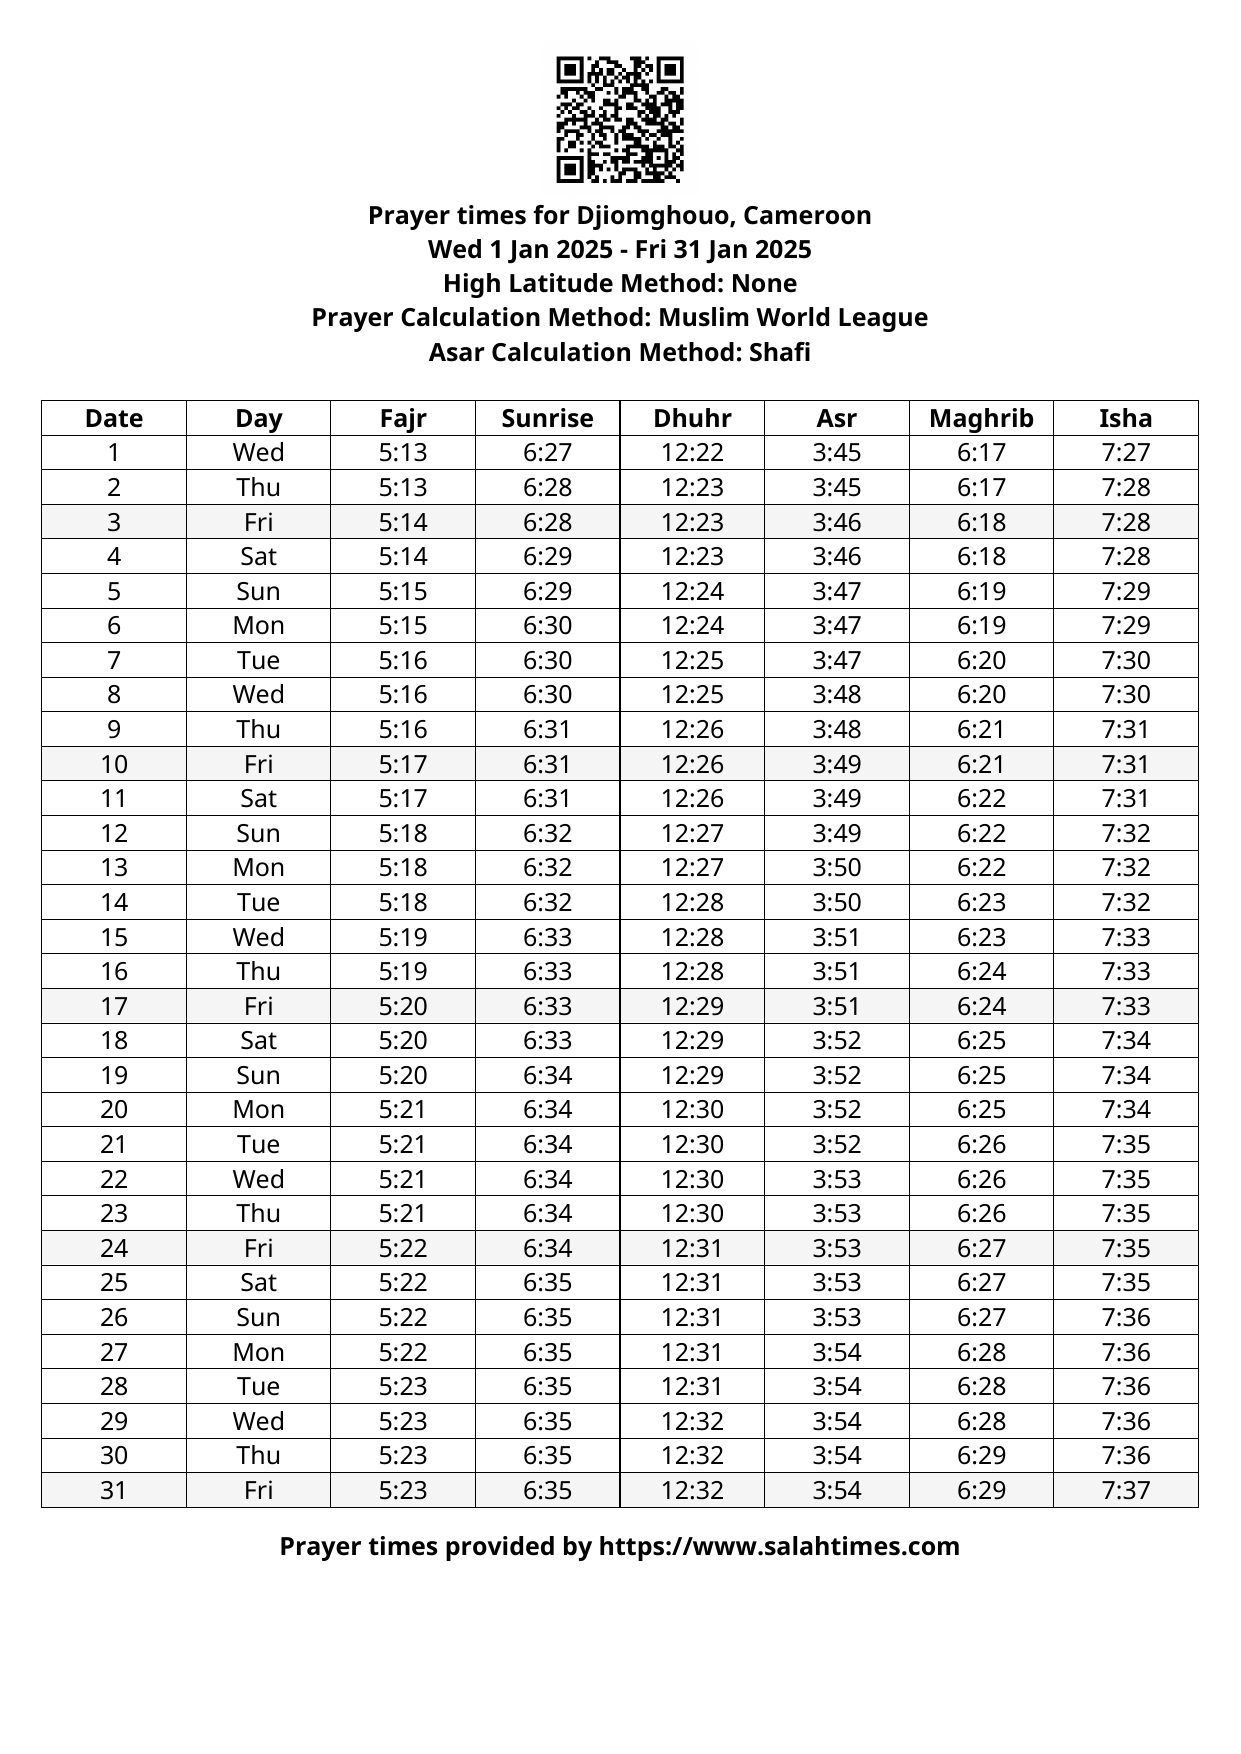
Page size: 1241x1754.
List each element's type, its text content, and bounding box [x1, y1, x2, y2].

table_cell 3:54 [765, 1404, 909, 1437]
table_cell 6:33 [476, 920, 619, 953]
table_cell 6:22 [910, 781, 1053, 815]
table_cell 5:23 [331, 1473, 475, 1507]
table_cell 5:23 [331, 1369, 475, 1403]
table_cell 6:34 [476, 1231, 619, 1264]
table_cell 7:31 [1054, 712, 1198, 746]
table_cell 6:35 [476, 1473, 619, 1507]
table_cell 3:47 [765, 643, 909, 677]
table_cell 7:36 [1054, 1439, 1198, 1472]
table_cell 6:26 [910, 1196, 1053, 1230]
text Prayer Calculation Method: Muslim World League [42, 300, 1198, 334]
table_cell 22 [42, 1162, 186, 1195]
table_cell 6:23 [910, 920, 1053, 953]
table_cell 12:26 [621, 781, 764, 815]
table_cell 5:14 [331, 539, 475, 573]
table_cell Sat [187, 1024, 330, 1057]
table_cell 6:30 [476, 609, 619, 642]
table_cell 12:32 [621, 1473, 764, 1507]
table_cell Sat [187, 781, 330, 815]
table_cell 6:21 [910, 712, 1053, 746]
table_cell 12:29 [621, 1024, 764, 1057]
table_cell 7:36 [1054, 1300, 1198, 1334]
table_cell 12:32 [621, 1404, 764, 1437]
table_cell 12:22 [621, 436, 764, 469]
table_cell 5:19 [331, 954, 475, 988]
table_cell 24 [42, 1231, 186, 1264]
table_cell 12:28 [621, 885, 764, 919]
table_cell 12:24 [621, 609, 764, 642]
table_cell 5:13 [331, 470, 475, 504]
table_cell 6:26 [910, 1162, 1053, 1195]
table_cell 14 [42, 885, 186, 919]
table_cell Thu [187, 1196, 330, 1230]
table_cell 12:27 [621, 851, 764, 884]
table_cell 3:50 [765, 851, 909, 884]
table_cell 6:28 [476, 470, 619, 504]
table_cell 7:34 [1054, 1058, 1198, 1092]
table_cell 7:32 [1054, 885, 1198, 919]
text Prayer times provided by https://www.salahtimes.com [42, 1528, 1198, 1563]
table_cell 6:34 [476, 1162, 619, 1195]
table_cell Sun [187, 816, 330, 849]
table_cell 12:31 [621, 1335, 764, 1368]
table_cell 28 [42, 1369, 186, 1403]
table_cell 23 [42, 1196, 186, 1230]
table_cell Fri [187, 1473, 330, 1507]
table_header Dhuhr [621, 401, 764, 434]
table_cell 6:32 [476, 851, 619, 884]
table_cell 3:53 [765, 1231, 909, 1264]
table_cell 7:29 [1054, 574, 1198, 607]
table_cell 3:49 [765, 816, 909, 849]
table_cell 6:28 [910, 1335, 1053, 1368]
table_cell 7:35 [1054, 1266, 1198, 1299]
table_cell 12:23 [621, 505, 764, 538]
table_cell 6:31 [476, 781, 619, 815]
table_header Isha [1054, 401, 1198, 434]
table_cell 7:32 [1054, 816, 1198, 849]
table_cell 6:29 [910, 1473, 1053, 1507]
table_cell 6:32 [476, 885, 619, 919]
table_cell 6:18 [910, 539, 1053, 573]
table_cell 7:28 [1054, 470, 1198, 504]
table_cell 9 [42, 712, 186, 746]
table_cell 5:19 [331, 920, 475, 953]
table_cell 6:34 [476, 1093, 619, 1126]
table_cell 5:16 [331, 712, 475, 746]
table_cell 3:53 [765, 1266, 909, 1299]
table_cell 12:28 [621, 954, 764, 988]
table_cell Wed [187, 920, 330, 953]
table_cell 3:54 [765, 1439, 909, 1472]
table_cell 12:25 [621, 678, 764, 711]
table_cell 6 [42, 609, 186, 642]
table_cell 7:36 [1054, 1335, 1198, 1368]
table_cell 6:20 [910, 643, 1053, 677]
table_cell 7:35 [1054, 1231, 1198, 1264]
table_cell 6:34 [476, 1127, 619, 1161]
table_cell 21 [42, 1127, 186, 1161]
table_cell 5:22 [331, 1266, 475, 1299]
table_cell 6:30 [476, 678, 619, 711]
table_cell 5:14 [331, 505, 475, 538]
table_cell 12:23 [621, 470, 764, 504]
table_cell 6:34 [476, 1058, 619, 1092]
table_cell 6:35 [476, 1439, 619, 1472]
text Asar Calculation Method: Shafi [42, 334, 1198, 368]
table_cell 5:17 [331, 781, 475, 815]
table_cell 6:35 [476, 1369, 619, 1403]
text Wed 1 Jan 2025 - Fri 31 Jan 2025 [42, 232, 1198, 266]
table_cell 7:35 [1054, 1127, 1198, 1161]
table_cell 5:22 [331, 1335, 475, 1368]
table_cell 6:29 [910, 1439, 1053, 1472]
table_cell 7:30 [1054, 678, 1198, 711]
table_cell Sun [187, 1058, 330, 1092]
table_cell 5:20 [331, 1024, 475, 1057]
text High Latitude Method: None [42, 266, 1198, 300]
table_cell 17 [42, 989, 186, 1022]
table_header Maghrib [910, 401, 1053, 434]
table_cell 6:22 [910, 816, 1053, 849]
table_cell 7:33 [1054, 920, 1198, 953]
table_cell 6:27 [910, 1231, 1053, 1264]
table_cell 5:13 [331, 436, 475, 469]
table_cell 5:17 [331, 747, 475, 780]
table_cell 7:31 [1054, 781, 1198, 815]
table_cell 12:26 [621, 712, 764, 746]
table_cell 6:25 [910, 1093, 1053, 1126]
table_cell 6:35 [476, 1335, 619, 1368]
table_cell 25 [42, 1266, 186, 1299]
table_cell 3:54 [765, 1369, 909, 1403]
table_cell Fri [187, 747, 330, 780]
table_cell 6:25 [910, 1058, 1053, 1092]
table_cell 20 [42, 1093, 186, 1126]
table_cell Wed [187, 436, 330, 469]
table_cell 30 [42, 1439, 186, 1472]
table_cell 31 [42, 1473, 186, 1507]
table_header Fajr [331, 401, 475, 434]
table_cell 3:48 [765, 712, 909, 746]
table_cell 6:35 [476, 1266, 619, 1299]
table_cell 6:32 [476, 816, 619, 849]
table_cell 12:31 [621, 1300, 764, 1334]
table_cell 13 [42, 851, 186, 884]
table_cell 6:24 [910, 954, 1053, 988]
table_cell Tue [187, 1127, 330, 1161]
table_cell 16 [42, 954, 186, 988]
table_cell 3:45 [765, 470, 909, 504]
table_cell 12:27 [621, 816, 764, 849]
table_cell 6:22 [910, 851, 1053, 884]
table_cell 7:31 [1054, 747, 1198, 780]
table_cell Mon [187, 1335, 330, 1368]
table_cell 3:46 [765, 539, 909, 573]
picture [542, 41, 699, 198]
table_cell Sun [187, 574, 330, 607]
table_header Sunrise [476, 401, 619, 434]
table_cell 7:34 [1054, 1024, 1198, 1057]
table_cell 29 [42, 1404, 186, 1437]
table_cell 5:21 [331, 1093, 475, 1126]
table_cell 7:29 [1054, 609, 1198, 642]
table_cell Wed [187, 1404, 330, 1437]
table_cell 12:23 [621, 539, 764, 573]
table_cell 8 [42, 678, 186, 711]
table_cell 6:19 [910, 574, 1053, 607]
table_cell 7 [42, 643, 186, 677]
table_cell 3:47 [765, 609, 909, 642]
table_cell 6:28 [910, 1404, 1053, 1437]
table_cell 6:29 [476, 574, 619, 607]
table_cell 6:25 [910, 1024, 1053, 1057]
table_cell 3:47 [765, 574, 909, 607]
table_cell 12:26 [621, 747, 764, 780]
table_cell 5:15 [331, 609, 475, 642]
table_cell 7:32 [1054, 851, 1198, 884]
table_cell 6:30 [476, 643, 619, 677]
table_cell Sat [187, 1266, 330, 1299]
table_cell 5:20 [331, 1058, 475, 1092]
table_cell 6:27 [910, 1266, 1053, 1299]
table_cell 3:51 [765, 920, 909, 953]
table_cell Tue [187, 1369, 330, 1403]
table_cell 12 [42, 816, 186, 849]
table_header Date [42, 401, 186, 434]
table_cell 5:21 [331, 1127, 475, 1161]
table_cell 6:24 [910, 989, 1053, 1022]
table_cell 5:21 [331, 1196, 475, 1230]
table_cell 6:35 [476, 1300, 619, 1334]
table_cell 12:31 [621, 1369, 764, 1403]
table_cell 12:29 [621, 989, 764, 1022]
table_cell 3:51 [765, 954, 909, 988]
table_cell 4 [42, 539, 186, 573]
table_cell 3:52 [765, 1058, 909, 1092]
table_cell 3:45 [765, 436, 909, 469]
table_cell 3:52 [765, 1127, 909, 1161]
table_cell Thu [187, 712, 330, 746]
table_cell 7:37 [1054, 1473, 1198, 1507]
table_cell 5:18 [331, 885, 475, 919]
table_cell 3:48 [765, 678, 909, 711]
table_cell 18 [42, 1024, 186, 1057]
table_cell 3:54 [765, 1335, 909, 1368]
table_cell Thu [187, 954, 330, 988]
table_cell 6:33 [476, 1024, 619, 1057]
table_cell 7:28 [1054, 505, 1198, 538]
table_cell 5:18 [331, 816, 475, 849]
table_cell 12:30 [621, 1093, 764, 1126]
table_cell 6:20 [910, 678, 1053, 711]
table_cell 6:28 [910, 1369, 1053, 1403]
table_cell 3:49 [765, 781, 909, 815]
table_cell 5:18 [331, 851, 475, 884]
table_cell 6:21 [910, 747, 1053, 780]
table_cell 12:24 [621, 574, 764, 607]
table_header Day [187, 401, 330, 434]
table_cell Sun [187, 1300, 330, 1334]
table_cell 5:23 [331, 1439, 475, 1472]
table_cell 5:16 [331, 643, 475, 677]
table_cell 6:31 [476, 747, 619, 780]
table_cell Wed [187, 678, 330, 711]
table_cell 7:35 [1054, 1162, 1198, 1195]
table_cell 3:53 [765, 1162, 909, 1195]
table_header Asr [765, 401, 909, 434]
table_cell 3:50 [765, 885, 909, 919]
table_cell 7:28 [1054, 539, 1198, 573]
table_cell Tue [187, 643, 330, 677]
table_cell 6:31 [476, 712, 619, 746]
table_cell 6:23 [910, 885, 1053, 919]
table_cell 7:35 [1054, 1196, 1198, 1230]
table_cell 2 [42, 470, 186, 504]
table_cell 3:51 [765, 989, 909, 1022]
table_cell 6:33 [476, 954, 619, 988]
table_cell 3:53 [765, 1196, 909, 1230]
table_cell Fri [187, 505, 330, 538]
table_cell 7:36 [1054, 1369, 1198, 1403]
table_cell 5:21 [331, 1162, 475, 1195]
table_cell 6:33 [476, 989, 619, 1022]
table_cell 6:17 [910, 470, 1053, 504]
table_cell 6:19 [910, 609, 1053, 642]
table_cell 6:17 [910, 436, 1053, 469]
table_cell 6:34 [476, 1196, 619, 1230]
table_cell 12:30 [621, 1162, 764, 1195]
table_cell 5:23 [331, 1404, 475, 1437]
table_cell Mon [187, 609, 330, 642]
table_cell 12:32 [621, 1439, 764, 1472]
table_cell 15 [42, 920, 186, 953]
table_cell 5:22 [331, 1231, 475, 1264]
table_cell Tue [187, 885, 330, 919]
table_cell 19 [42, 1058, 186, 1092]
table_cell 3:46 [765, 505, 909, 538]
table_cell 7:34 [1054, 1093, 1198, 1126]
table_cell 3:49 [765, 747, 909, 780]
table_cell 5:20 [331, 989, 475, 1022]
table_cell 3:52 [765, 1093, 909, 1126]
table_cell Mon [187, 851, 330, 884]
table_cell 5:22 [331, 1300, 475, 1334]
table_cell Thu [187, 1439, 330, 1472]
table_cell 12:31 [621, 1231, 764, 1264]
table_cell 6:35 [476, 1404, 619, 1437]
table_cell 5:15 [331, 574, 475, 607]
table_cell 27 [42, 1335, 186, 1368]
text Prayer times for Djiomghouo, Cameroon [42, 198, 1198, 232]
table_cell 12:30 [621, 1127, 764, 1161]
table_cell Fri [187, 1231, 330, 1264]
table_cell 12:31 [621, 1266, 764, 1299]
table_cell 5:16 [331, 678, 475, 711]
table_cell 6:27 [910, 1300, 1053, 1334]
table_cell 7:27 [1054, 436, 1198, 469]
table_cell Fri [187, 989, 330, 1022]
table_cell 7:36 [1054, 1404, 1198, 1437]
table_cell 12:30 [621, 1196, 764, 1230]
table_cell Sat [187, 539, 330, 573]
table_cell 11 [42, 781, 186, 815]
table_cell 3 [42, 505, 186, 538]
table_cell 12:28 [621, 920, 764, 953]
table_cell 6:29 [476, 539, 619, 573]
table_cell 5 [42, 574, 186, 607]
table_cell 7:30 [1054, 643, 1198, 677]
table_cell Thu [187, 470, 330, 504]
table_cell 7:33 [1054, 989, 1198, 1022]
table_cell Mon [187, 1093, 330, 1126]
table_cell 1 [42, 436, 186, 469]
table_cell Wed [187, 1162, 330, 1195]
table_cell 3:52 [765, 1024, 909, 1057]
table_cell 6:28 [476, 505, 619, 538]
table_cell 3:54 [765, 1473, 909, 1507]
table_cell 6:26 [910, 1127, 1053, 1161]
table_cell 12:29 [621, 1058, 764, 1092]
table_cell 26 [42, 1300, 186, 1334]
table_cell 7:33 [1054, 954, 1198, 988]
table_cell 6:18 [910, 505, 1053, 538]
table_cell 3:53 [765, 1300, 909, 1334]
table_cell 10 [42, 747, 186, 780]
table_cell 6:27 [476, 436, 619, 469]
table_cell 12:25 [621, 643, 764, 677]
